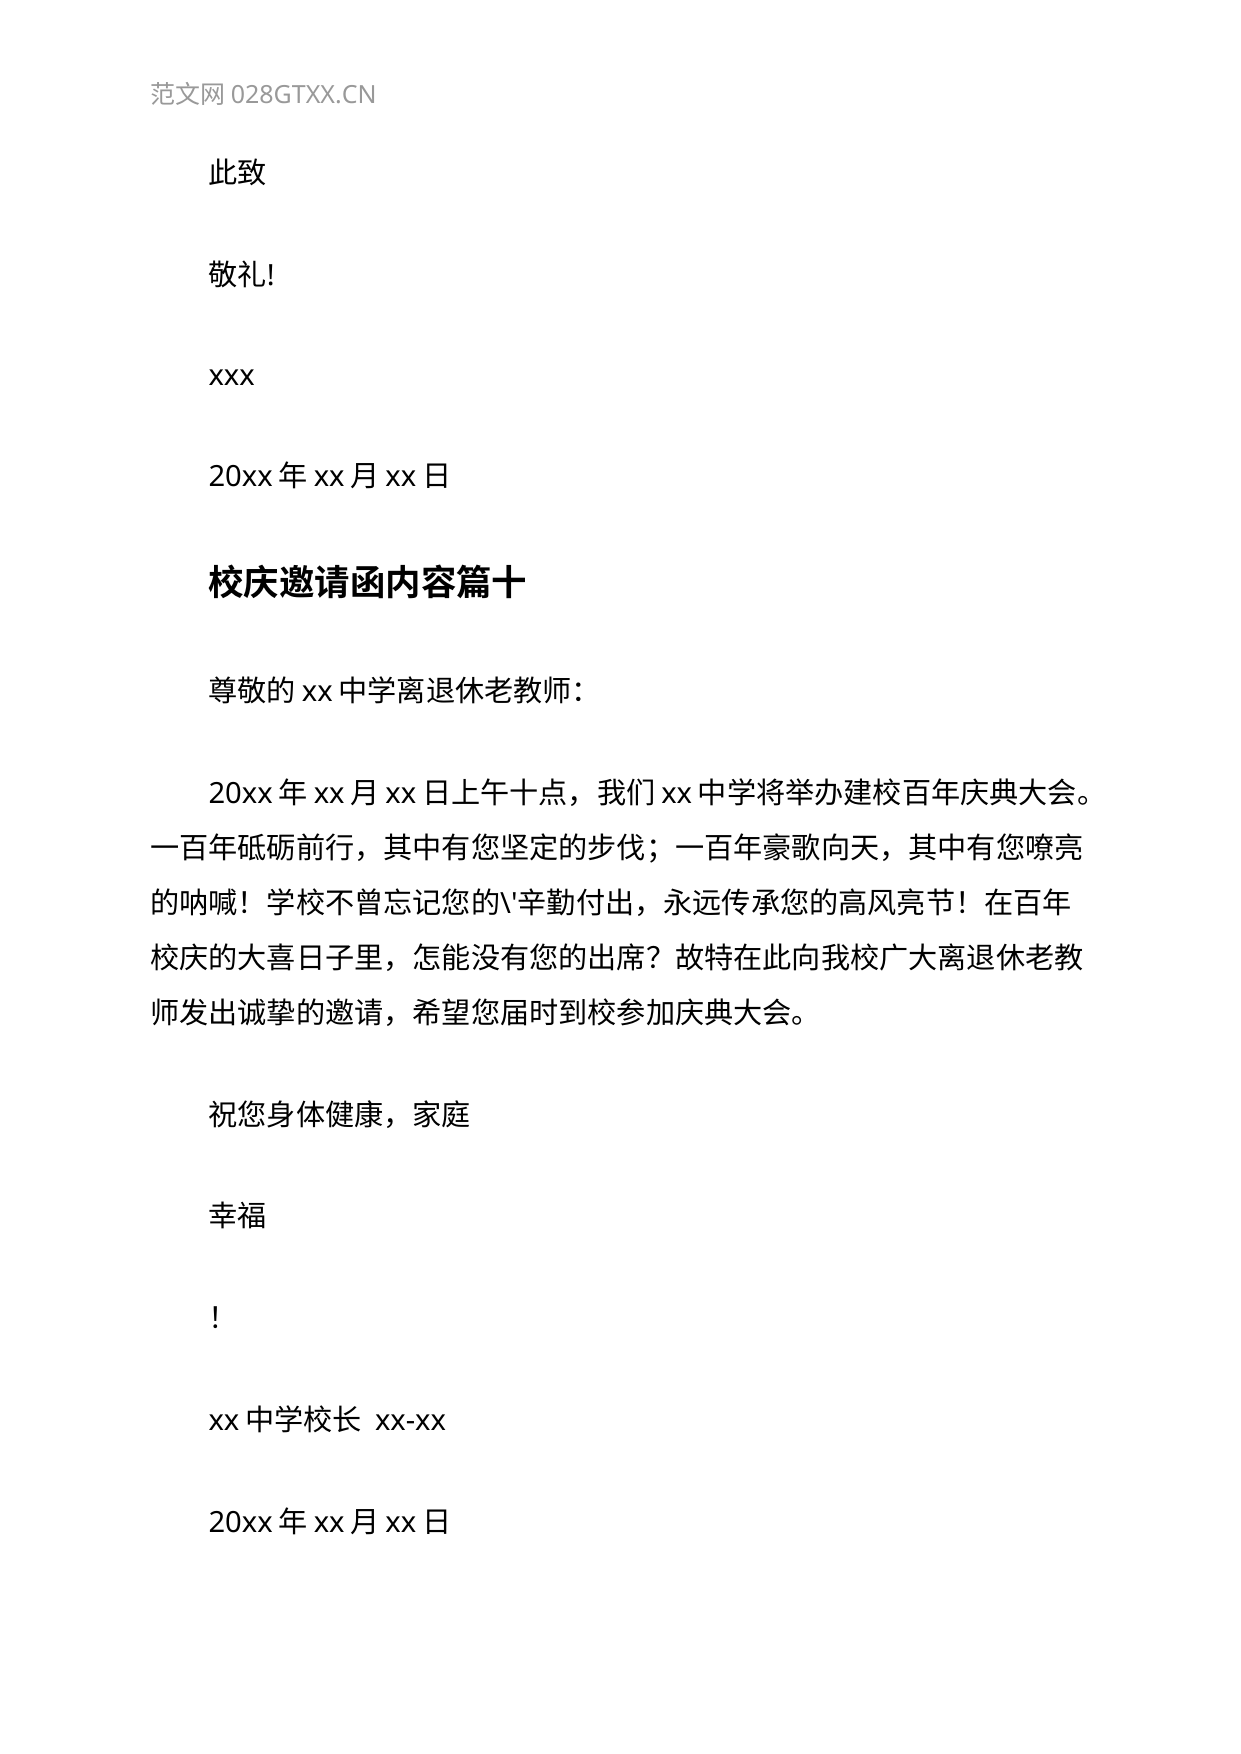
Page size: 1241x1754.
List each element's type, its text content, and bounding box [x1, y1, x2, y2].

text 20xx年xx月xx日上午十点，我们xx中学将举办建校百年庆典大会。一百年砥砺前行，其中有您坚定的步伐；一百年豪歌向天，其中有您嘹亮的呐喊！学校不曾忘记您的\'辛勤付出，永远传承您的高风亮节！在百年校庆的大喜日子里，怎能没有您的出席？故特在此向我校广大离退休老教师发出诚挚的邀请，希望您届时到校参加庆典大会。 [150, 769, 1090, 1032]
text 幸福 [150, 1193, 1090, 1235]
text xx中学校长 xx-xx [150, 1396, 1090, 1439]
text 20xx年xx月xx日 [150, 1498, 1090, 1541]
text 此致 [150, 150, 1090, 192]
text 20xx年xx月xx日 [150, 452, 1090, 494]
text 敬礼! [150, 252, 1090, 294]
text ！ [150, 1295, 1090, 1337]
text 祝您身体健康，家庭 [150, 1091, 1090, 1133]
text 尊敬的xx中学离退休老教师： [150, 668, 1090, 710]
text 校庆邀请函内容篇十 [150, 554, 1090, 605]
text xxx [150, 354, 1090, 393]
